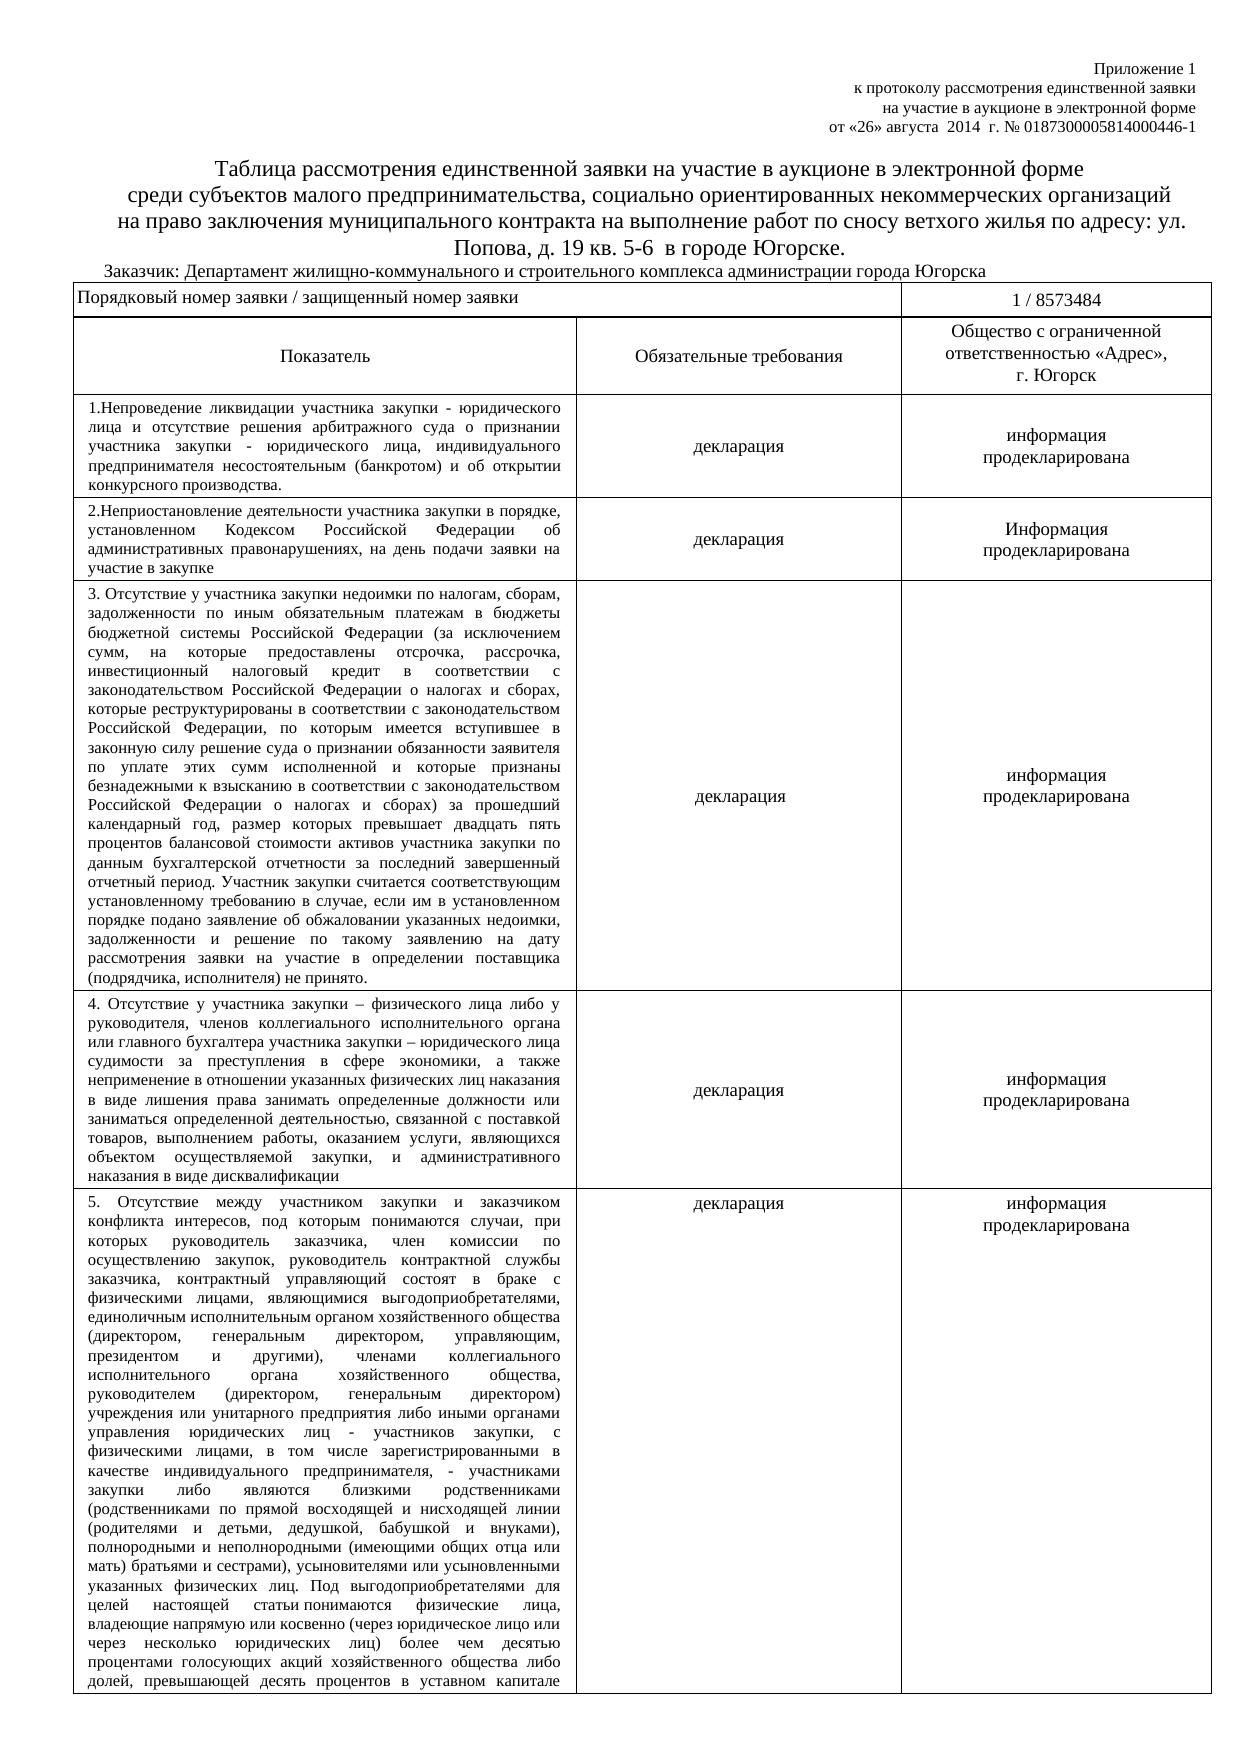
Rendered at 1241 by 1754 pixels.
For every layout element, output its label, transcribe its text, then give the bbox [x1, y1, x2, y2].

table_header Порядковый номер заявки / защищенный номер заявки [74, 283, 901, 316]
table_cell Обязательные требования [577, 318, 901, 394]
table_cell 3. Отсутствие у участника закупки недоимки по налогам, сборам, задолженности по иным обязательным платежам в бюджеты бюджетной системы Российской Федерации (за исключением сумм, на которые предоставлены отсрочка, рассрочка, инвестиционный налоговый кредит в соответствии с законодательством Российской Федерации о налогах и сборах, которые реструктурированы в соответствии с законодательством Российской Федерации, по которым имеется вступившее в законную силу решение суда о признании обязанности заявителя по уплате этих сумм исполненной и которые признаны безнадежными к взысканию в соответствии с законодательством Российской Федерации о налогах и сборах) за прошедший календарный год, размер которых превышает двадцать пять процентов балансовой стоимости активов участника закупки по данным бухгалтерской отчетности за последний завершенный отчетный период. Участник закупки считается соответствующим установленному требованию в случае, если им в установленном порядке подано заявление об обжаловании указанных недоимки, задолженности и решение по такому заявлению на дату рассмотрения заявки на участие в определении поставщика (подрядчика, исполнителя) не принято. [74, 581, 576, 989]
text от «26» августа 2014 г. № 0187300005814000446-1 [103, 117, 1196, 136]
table_cell Показатель [74, 318, 576, 394]
table_cell декларация [577, 498, 901, 580]
text Таблица рассмотрения единственной заявки на участие в аукционе в электронной форме [103, 155, 1196, 181]
table_cell Информация продекларирована [902, 498, 1211, 580]
table_cell Общество с ограниченной ответственностью «Адрес», г. Югорск [902, 318, 1211, 394]
table_cell информация продекларирована [902, 395, 1211, 497]
table_cell 2.Неприостановление деятельности участника закупки в порядке, установленном Кодексом Российской Федерации об административных правонарушениях, на день подачи заявки на участие в закупке [74, 498, 576, 580]
table_cell декларация [577, 395, 901, 497]
table_cell декларация [577, 581, 901, 989]
table_cell 1.Непроведение ликвидации участника закупки - юридического лица и отсутствие решения арбитражного суда о признании участника закупки - юридического лица, индивидуального предпринимателя несостоятельным (банкротом) и об открытии конкурсного производства. [74, 395, 576, 497]
table_cell 4. Отсутствие у участника закупки – физического лица либо у руководителя, членов коллегиального исполнительного органа или главного бухгалтера участника закупки – юридического лица судимости за преступления в сфере экономики, а также неприменение в отношении указанных физических лиц наказания в виде лишения права занимать определенные должности или заниматься определенной деятельностью, связанной с поставкой товаров, выполнением работы, оказанием услуги, являющихся объектом осуществляемой закупки, и административного наказания в виде дисквалификации [74, 991, 576, 1188]
table_cell декларация [577, 991, 901, 1188]
text к протоколу рассмотрения единственной заявки [103, 78, 1196, 97]
text Заказчик: Департамент жилищно-коммунального и строительного комплекса администрации города Югорска [103, 260, 1196, 282]
table_header 1 / 8573484 [902, 283, 1211, 316]
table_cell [902, 1189, 1211, 1693]
text на право заключения муниципального контракта на выполнение работ по сносу ветхого жилья по адресу: ул. Попова, д. 19 кв. 5-6 в городе Югорске. [103, 208, 1196, 260]
table_cell информация продекларирована [902, 991, 1211, 1188]
text среди субъектов малого предпринимательства, социально ориентированных некоммерческих организаций [103, 181, 1196, 208]
text Приложение 1 [59, 59, 1196, 78]
table_cell информация продекларирована [902, 581, 1211, 989]
text на участие в аукционе в электронной форме [103, 97, 1196, 117]
table_cell декларация [577, 1189, 901, 1693]
